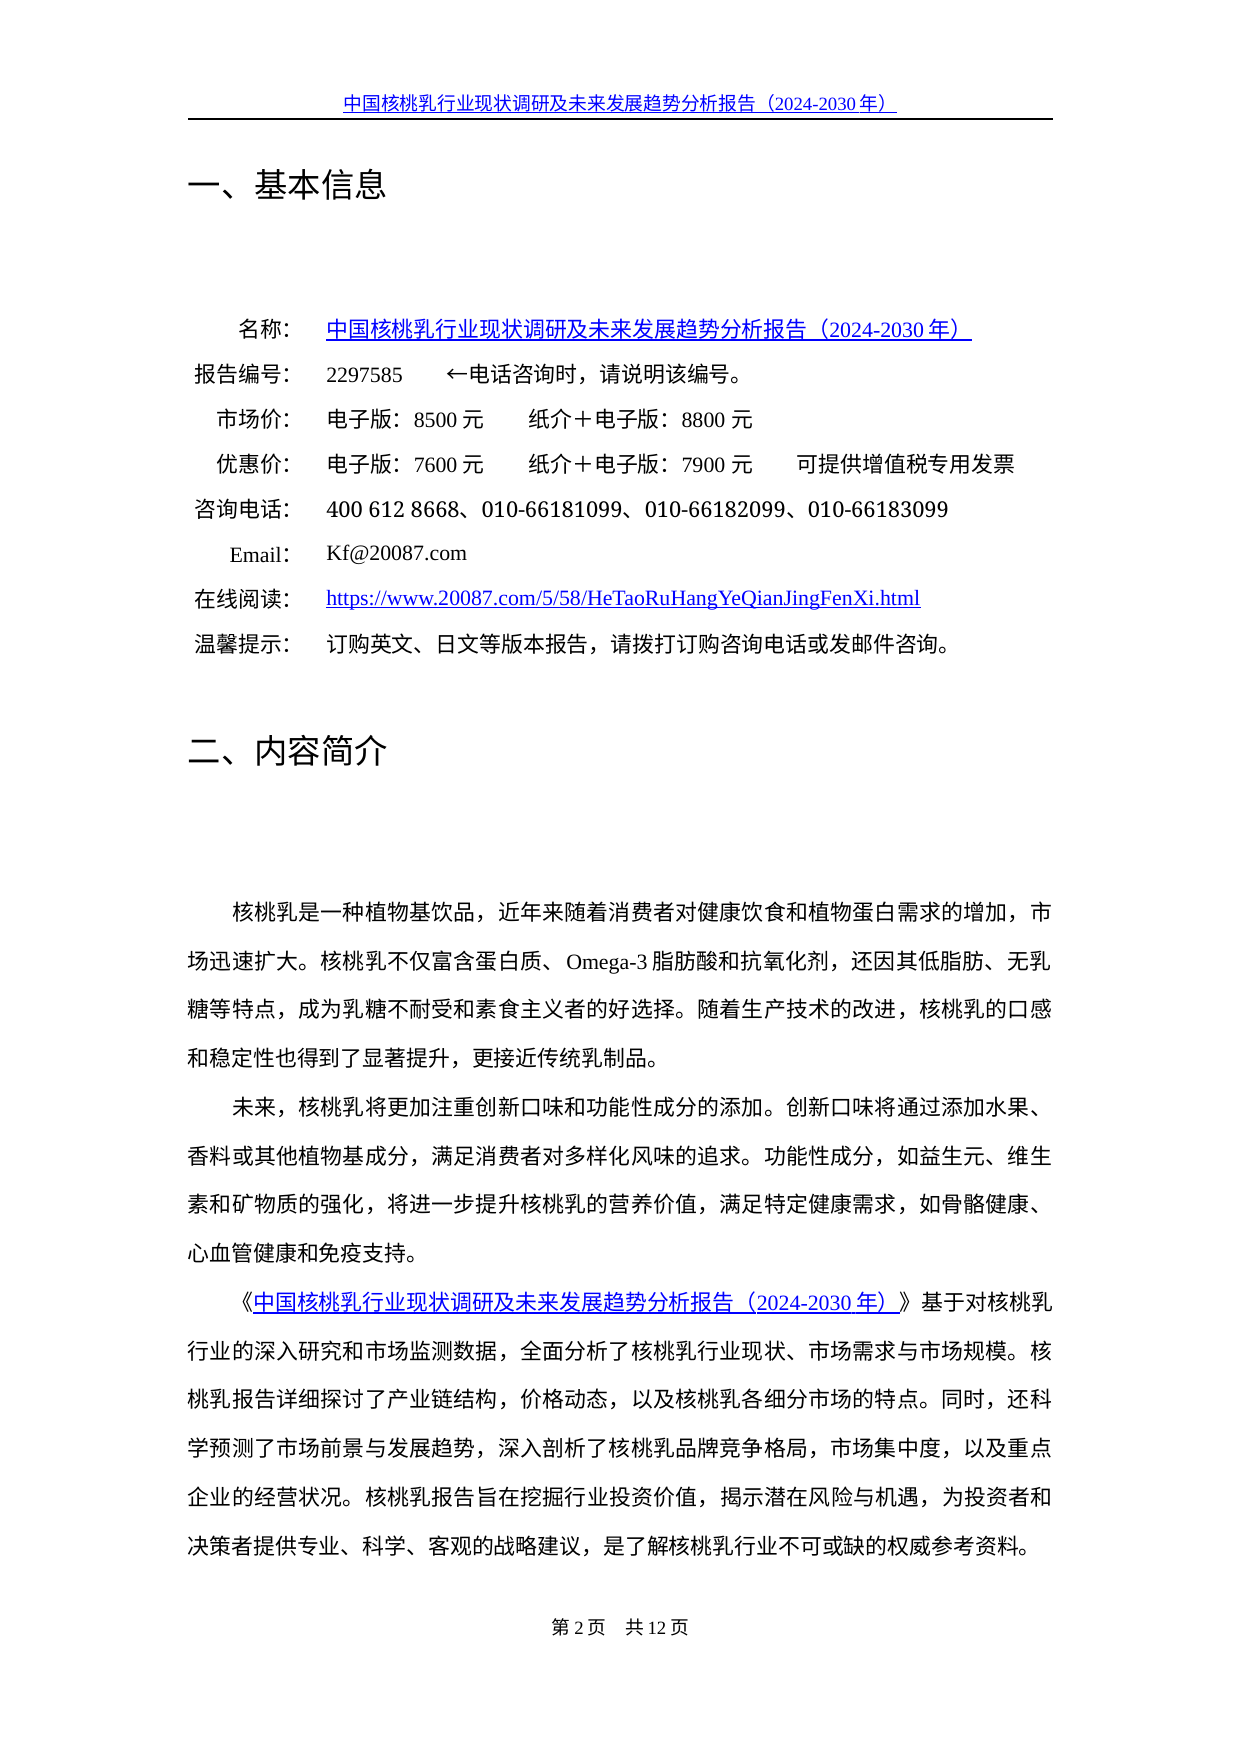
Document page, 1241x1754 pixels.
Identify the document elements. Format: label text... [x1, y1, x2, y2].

table_cell 2297585 ←电话咨询时，请说明该编号。 [315, 357, 1073, 402]
table_cell 温馨提示： [167, 627, 315, 672]
table_cell 在线阅读： [167, 582, 315, 627]
table_cell 400 612 8668、010-66181099、010-66182099、010-66183099 [315, 492, 1073, 537]
title 二、内容简介 [187, 717, 1053, 782]
table_cell 订购英文、日文等版本报告，请拨打订购咨询电话或发邮件咨询。 [315, 627, 1073, 672]
table_header 名称： [167, 312, 315, 357]
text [187, 894, 1053, 1561]
title 一、基本信息 [187, 150, 1053, 215]
table_cell Kf@20087.com [315, 537, 1073, 582]
table_cell Email： [167, 537, 315, 582]
table_cell 电子版：8500 元 纸介＋电子版：8800 元 [315, 402, 1073, 447]
table_cell [315, 582, 1073, 627]
table_cell 优惠价： [167, 447, 315, 492]
table_cell 电子版：7600 元 纸介＋电子版：7900 元 可提供增值税专用发票 [315, 447, 1073, 492]
table_cell 咨询电话： [167, 492, 315, 537]
table_cell 市场价： [167, 402, 315, 447]
table_cell 报告编号： [167, 357, 315, 402]
table_header 中国核桃乳行业现状调研及未来发展趋势分析报告（2024-2030年） [315, 312, 1073, 357]
